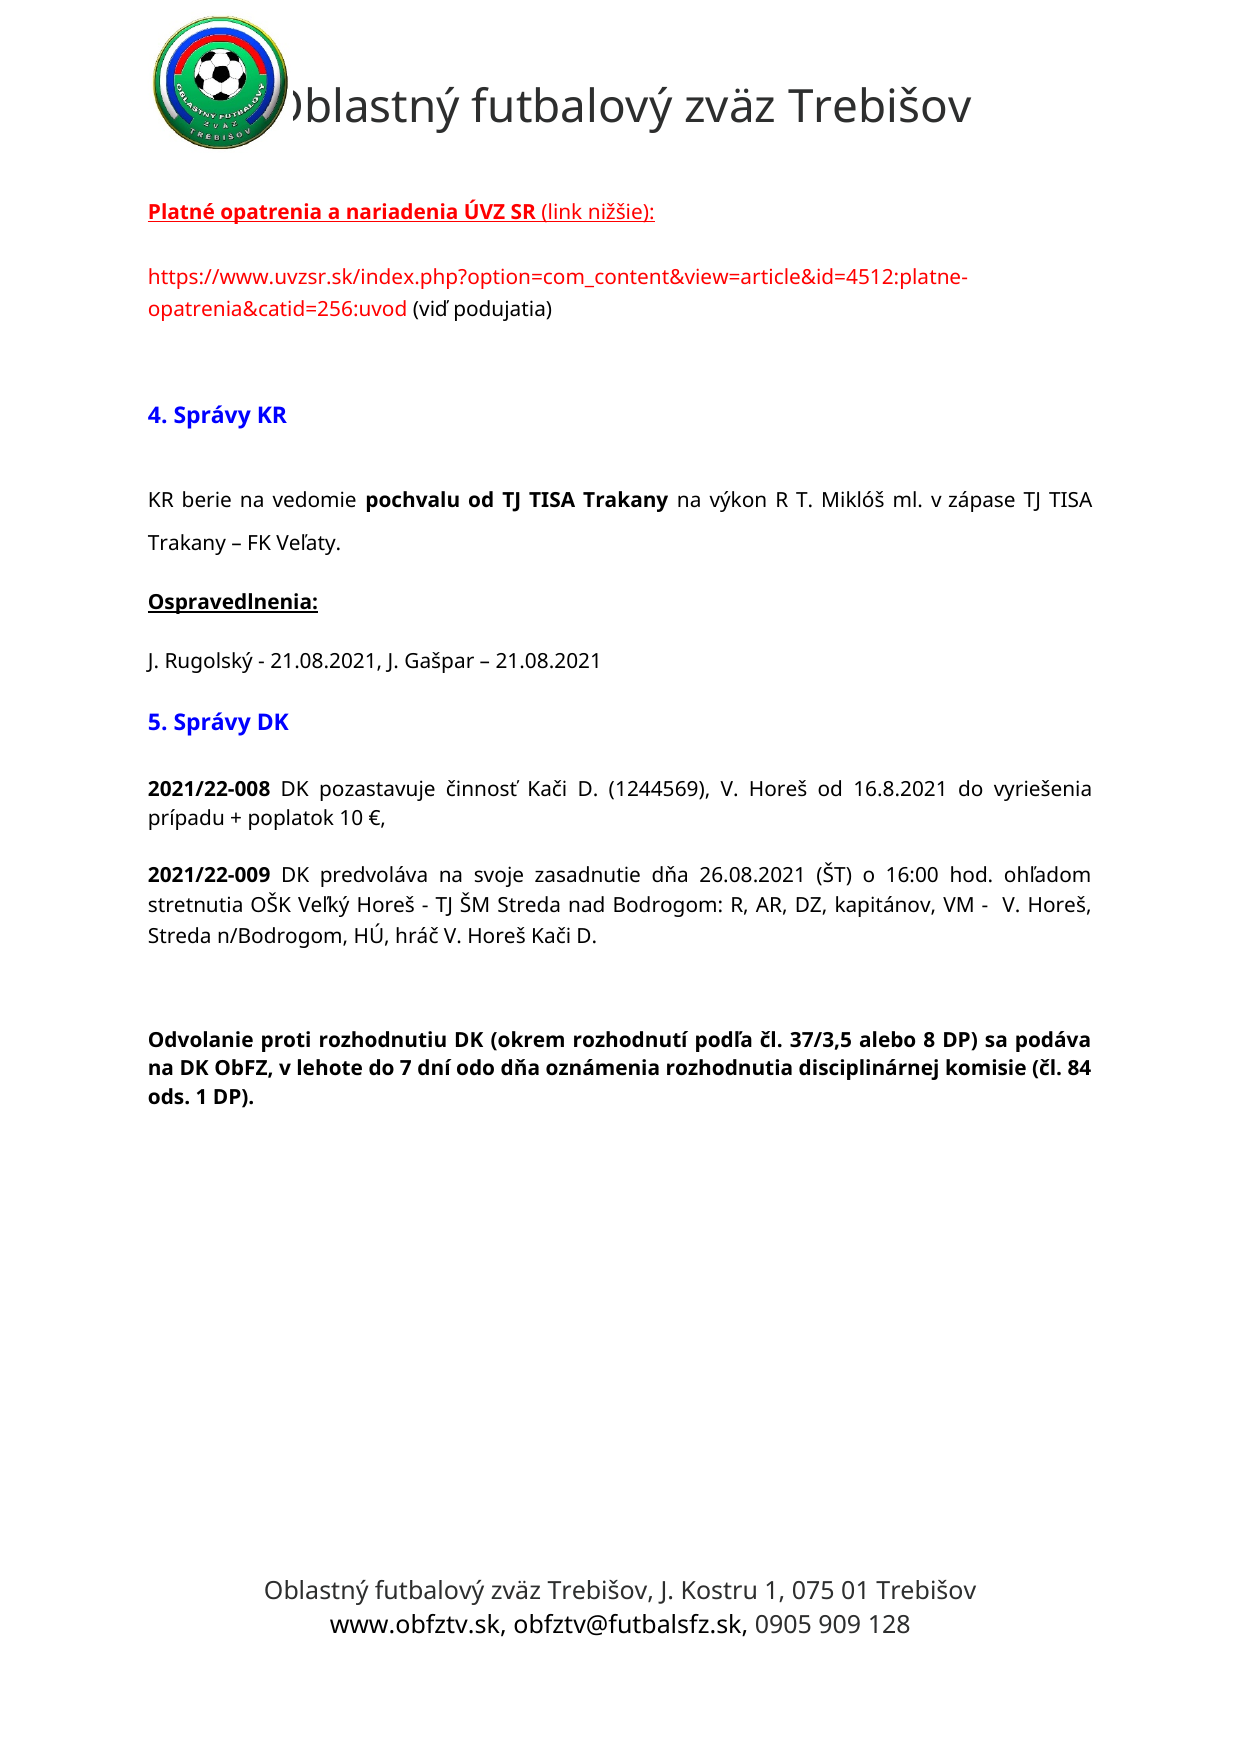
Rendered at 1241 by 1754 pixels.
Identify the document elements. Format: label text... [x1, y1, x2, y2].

text 5. Správy DK [148, 706, 1093, 737]
text https://www.uvzsr.sk/index.php?option=com_content&view=article&id=4512:platne-opatrenia&catid=256:uvod (viď podujatia) [148, 262, 1093, 323]
text KR berie na vedomie pochvalu od TJ TISA Trakany na výkon R T. Miklóš ml. v zápase TJ TISA Trakany – FK Veľaty. [148, 485, 1093, 556]
text 2021/22-009 DK predvoláva na svoje zasadnutie dňa 26.08.2021 (ŠT) o 16:00 hod. ohľadom stretnutia OŠK Veľký Horeš - TJ ŠM Streda nad Bodrogom: R, AR, DZ, kapitánov, VM - V. Horeš, Streda n/Bodrogom, HÚ, hráč V. Horeš Kači D. [148, 860, 1093, 949]
text Ospravedlnenia: [148, 587, 1093, 616]
text 2021/22-008 DK pozastavuje činnosť Kači D. (1244569), V. Horeš od 16.8.2021 do vyriešenia prípadu + poplatok 10 €, [148, 774, 1093, 831]
picture [147, 11, 293, 155]
text 4. Správy KR [148, 399, 1093, 430]
text Odvolanie proti rozhodnutiu DK (okrem rozhodnutí podľa čl. 37/3,5 alebo 8 DP) sa podáva na DK ObFZ, v lehote do 7 dní odo dňa oznámenia rozhodnutia disciplinárnej komisie (čl. 84 ods. 1 DP). [148, 1025, 1093, 1110]
text J. Rugolský - 21.08.2021, J. Gašpar – 21.08.2021 [148, 647, 1093, 675]
text Platné opatrenia a nariadenia ÚVZ SR (link nižšie): [148, 197, 1093, 225]
